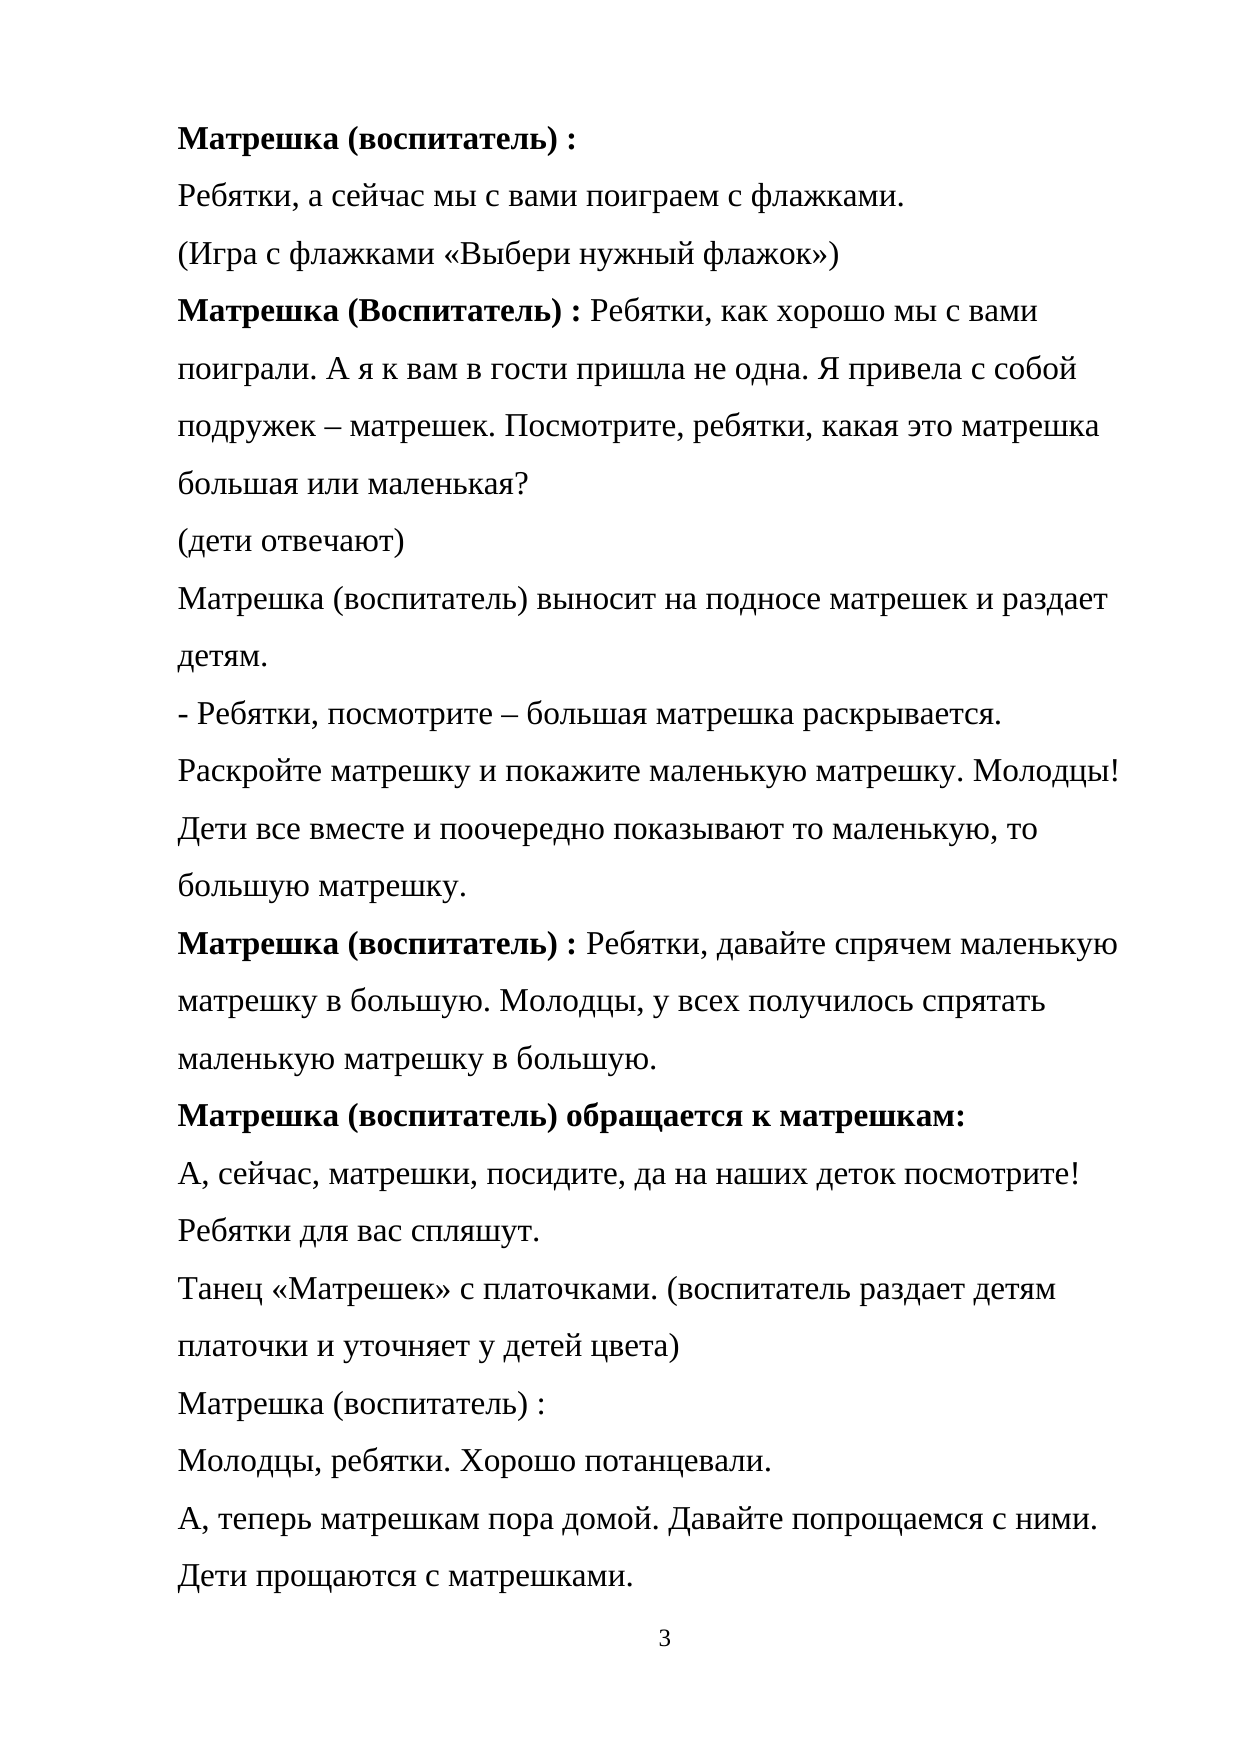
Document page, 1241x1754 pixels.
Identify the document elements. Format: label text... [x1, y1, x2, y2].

text Матрешка (воспитатель) выносит на подносе матрешек и раздает детям. [177, 578, 1152, 674]
text Дети все вместе и поочередно показывают то маленькую, то большую матрешку. [177, 808, 1152, 904]
text Молодцы, ребятки. Хорошо потанцевали. [177, 1441, 1152, 1479]
text Дети прощаются с матрешками. [177, 1556, 1152, 1594]
text А, сейчас, матрешки, посидите, да на наших деток посмотрите! [177, 1153, 1152, 1191]
text Матрешка (воспитатель) : [177, 1383, 1152, 1421]
text (Игра с флажками «Выбери нужный флажок») [177, 233, 1152, 271]
text Ребятки, а сейчас мы с вами поиграем с флажками. [177, 176, 1152, 214]
text Матрешка (воспитатель) обращается к матрешкам: [177, 1096, 1152, 1134]
text (дети отвечают) [177, 521, 1152, 559]
text Ребятки для вас спляшут. [177, 1211, 1152, 1249]
text Танец «Матрешек» с платочками. (воспитатель раздает детям платочки и уточняет у детей цвета) [177, 1268, 1152, 1364]
text А, теперь матрешкам пора домой. Давайте попрощаемся с ними. [177, 1498, 1152, 1536]
text - Ребятки, посмотрите – большая матрешка раскрывается. Раскройте матрешку и покажите маленькую матрешку. Молодцы! [177, 693, 1152, 789]
text Матрешка (воспитатель) : [177, 118, 1152, 156]
text Матрешка (воспитатель) : Ребятки, давайте спрячем маленькую матрешку в большую. Молодцы, у всех получилось спрятать маленькую матрешку в большую. [177, 923, 1152, 1076]
text Матрешка (Воспитатель) : Ребятки, как хорошо мы с вами поиграли. А я к вам в гости пришла не одна. Я привела с собой подружек – матрешек. Посмотрите, ребятки, какая это матрешка большая или маленькая? [177, 291, 1152, 501]
